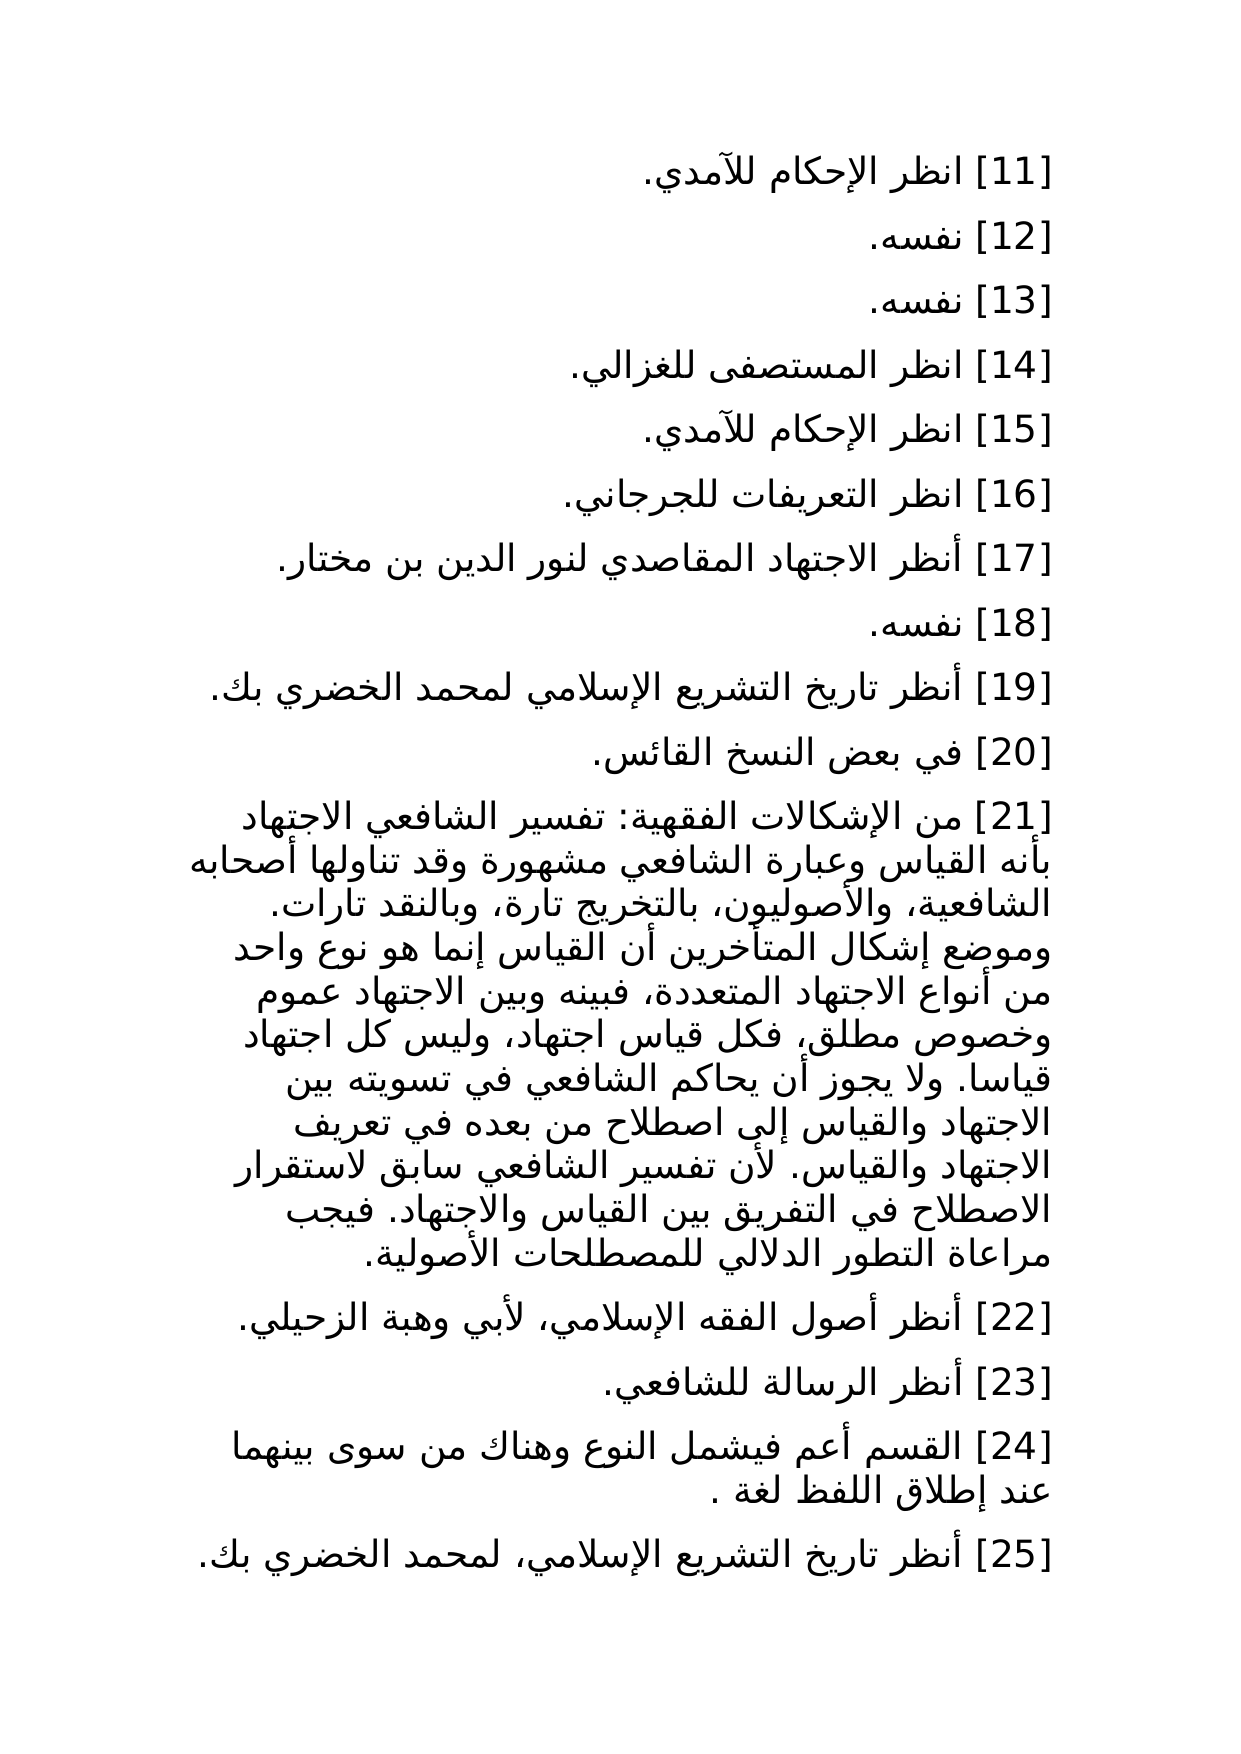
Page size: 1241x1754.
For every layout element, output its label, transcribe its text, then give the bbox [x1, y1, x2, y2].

text [16] انظر التعريفات للجرجاني. [187, 472, 1053, 516]
text [20] في بعض النسخ القائس. [187, 730, 1053, 774]
text [22] أنظر أصول الفقه الإسلامي، لأبي وهبة الزحيلي. [187, 1296, 1053, 1339]
text [13] نفسه. [187, 279, 1053, 323]
text [24] القسم أعم فيشمل النوع وهناك من سوى بينهما عند إطلاق اللفظ لغة . [187, 1425, 1053, 1512]
text [17] أنظر الاجتهاد المقاصدي لنور الدين بن مختار. [187, 537, 1053, 581]
text [18] نفسه. [187, 601, 1053, 645]
text [11] انظر الإحكام للآمدي. [187, 150, 1053, 194]
text [23] أنظر الرسالة للشافعي. [187, 1360, 1053, 1404]
text [25] أنظر تاريخ التشريع الإسلامي، لمحمد الخضري بك. [187, 1533, 1053, 1576]
text [21] من الإشكالات الفقهية: تفسير الشافعي الاجتهاد بأنه القياس وعبارة الشافعي مشهورة وقد تناولها أصحابه الشافعية، والأصوليون، بالتخريج تارة، وبالنقد تارات. وموضع إشكال المتأخرين أن القياس إنما هو نوع واحد من أنواع الاجتهاد المتعددة، فبينه وبين الاجتهاد عموم وخصوص مطلق، فكل قياس اجتهاد، وليس كل اجتهاد قياسا. ولا يجوز أن يحاكم الشافعي في تسويته بين الاجتهاد والقياس إلى اصطلاح من بعده في تعريف الاجتهاد والقياس. لأن تفسير الشافعي سابق لاستقرار الاصطلاح في التفريق بين القياس والاجتهاد. فيجب مراعاة التطور الدلالي للمصطلحات الأصولية. [187, 795, 1053, 1275]
text [19] أنظر تاريخ التشريع الإسلامي لمحمد الخضري بك. [187, 666, 1053, 709]
text [14] انظر المستصفى للغزالي. [187, 343, 1053, 387]
text [15] انظر الإحكام للآمدي. [187, 408, 1053, 452]
text [12] نفسه. [187, 214, 1053, 258]
